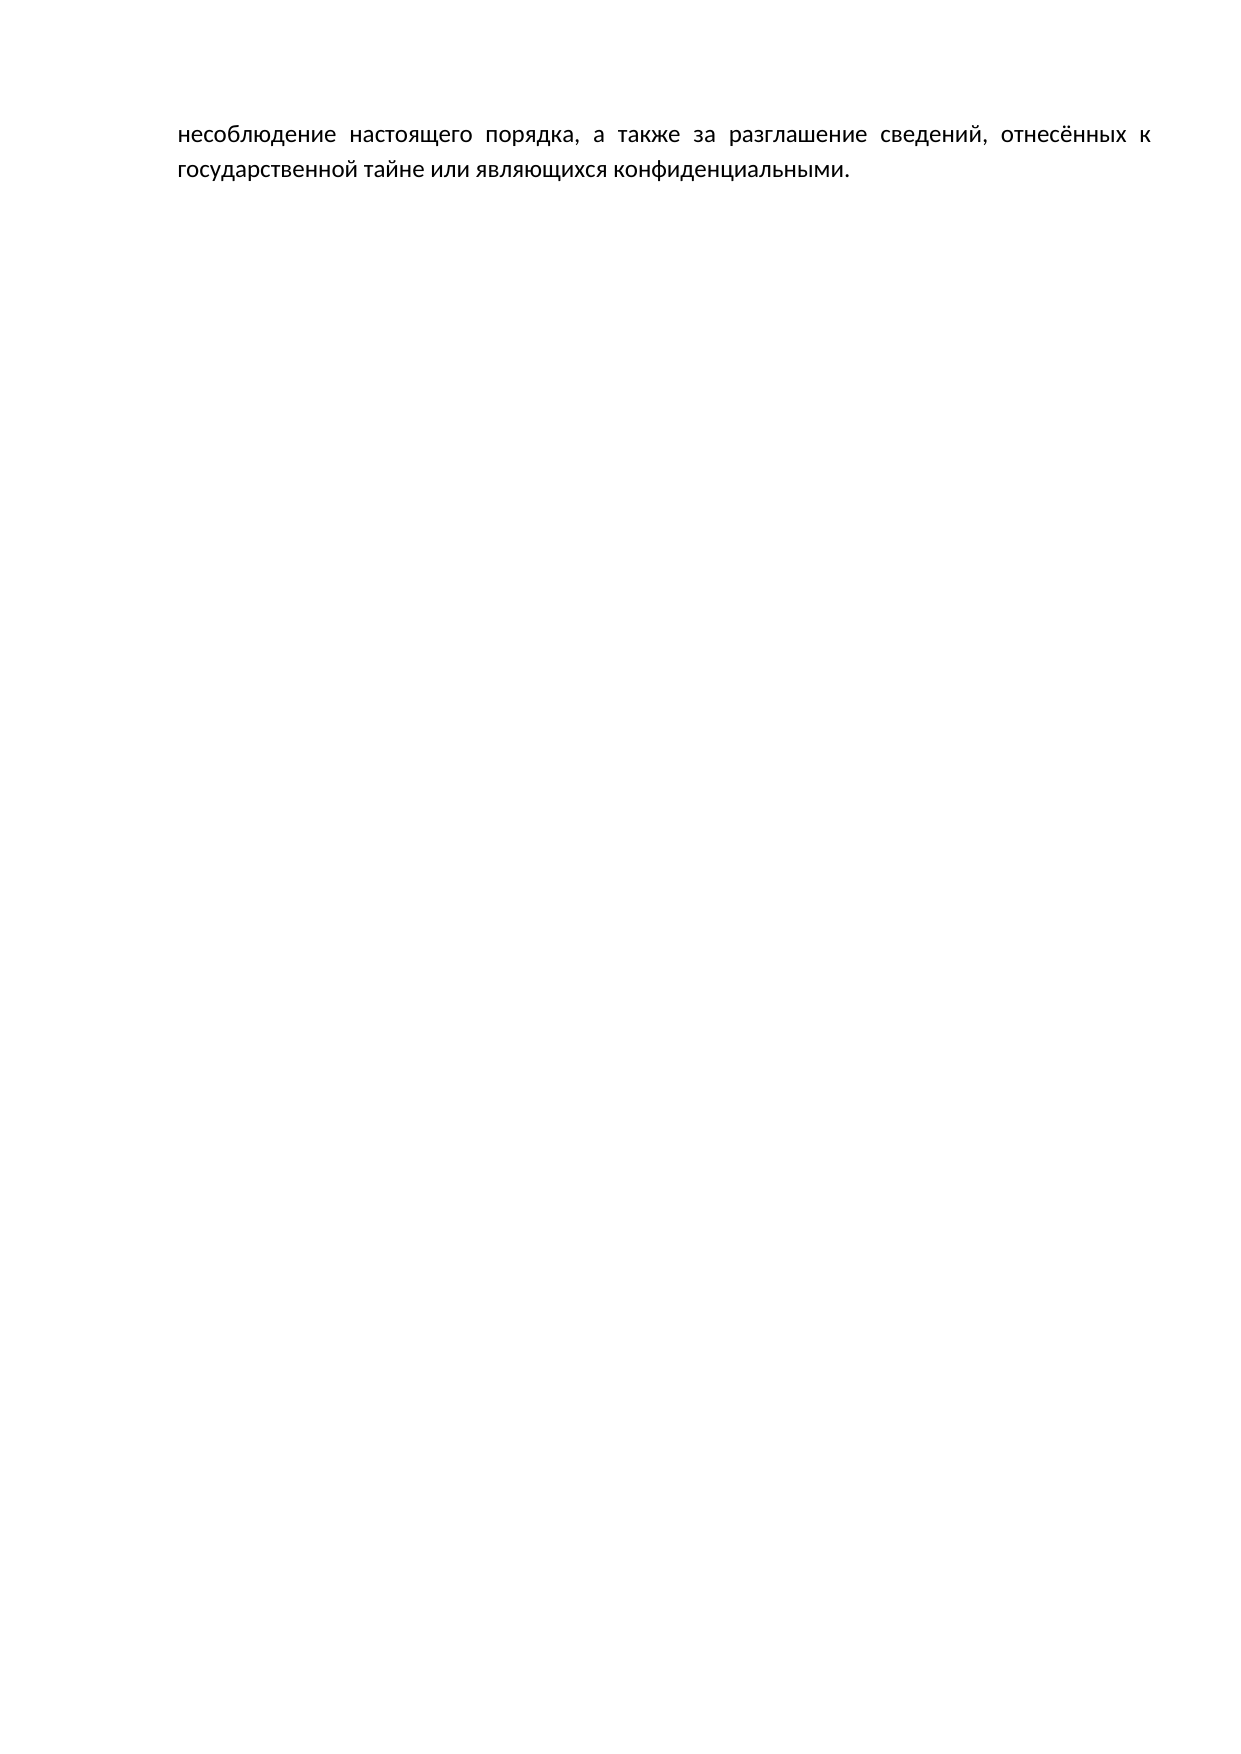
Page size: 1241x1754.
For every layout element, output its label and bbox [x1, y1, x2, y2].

text [177, 118, 1152, 184]
